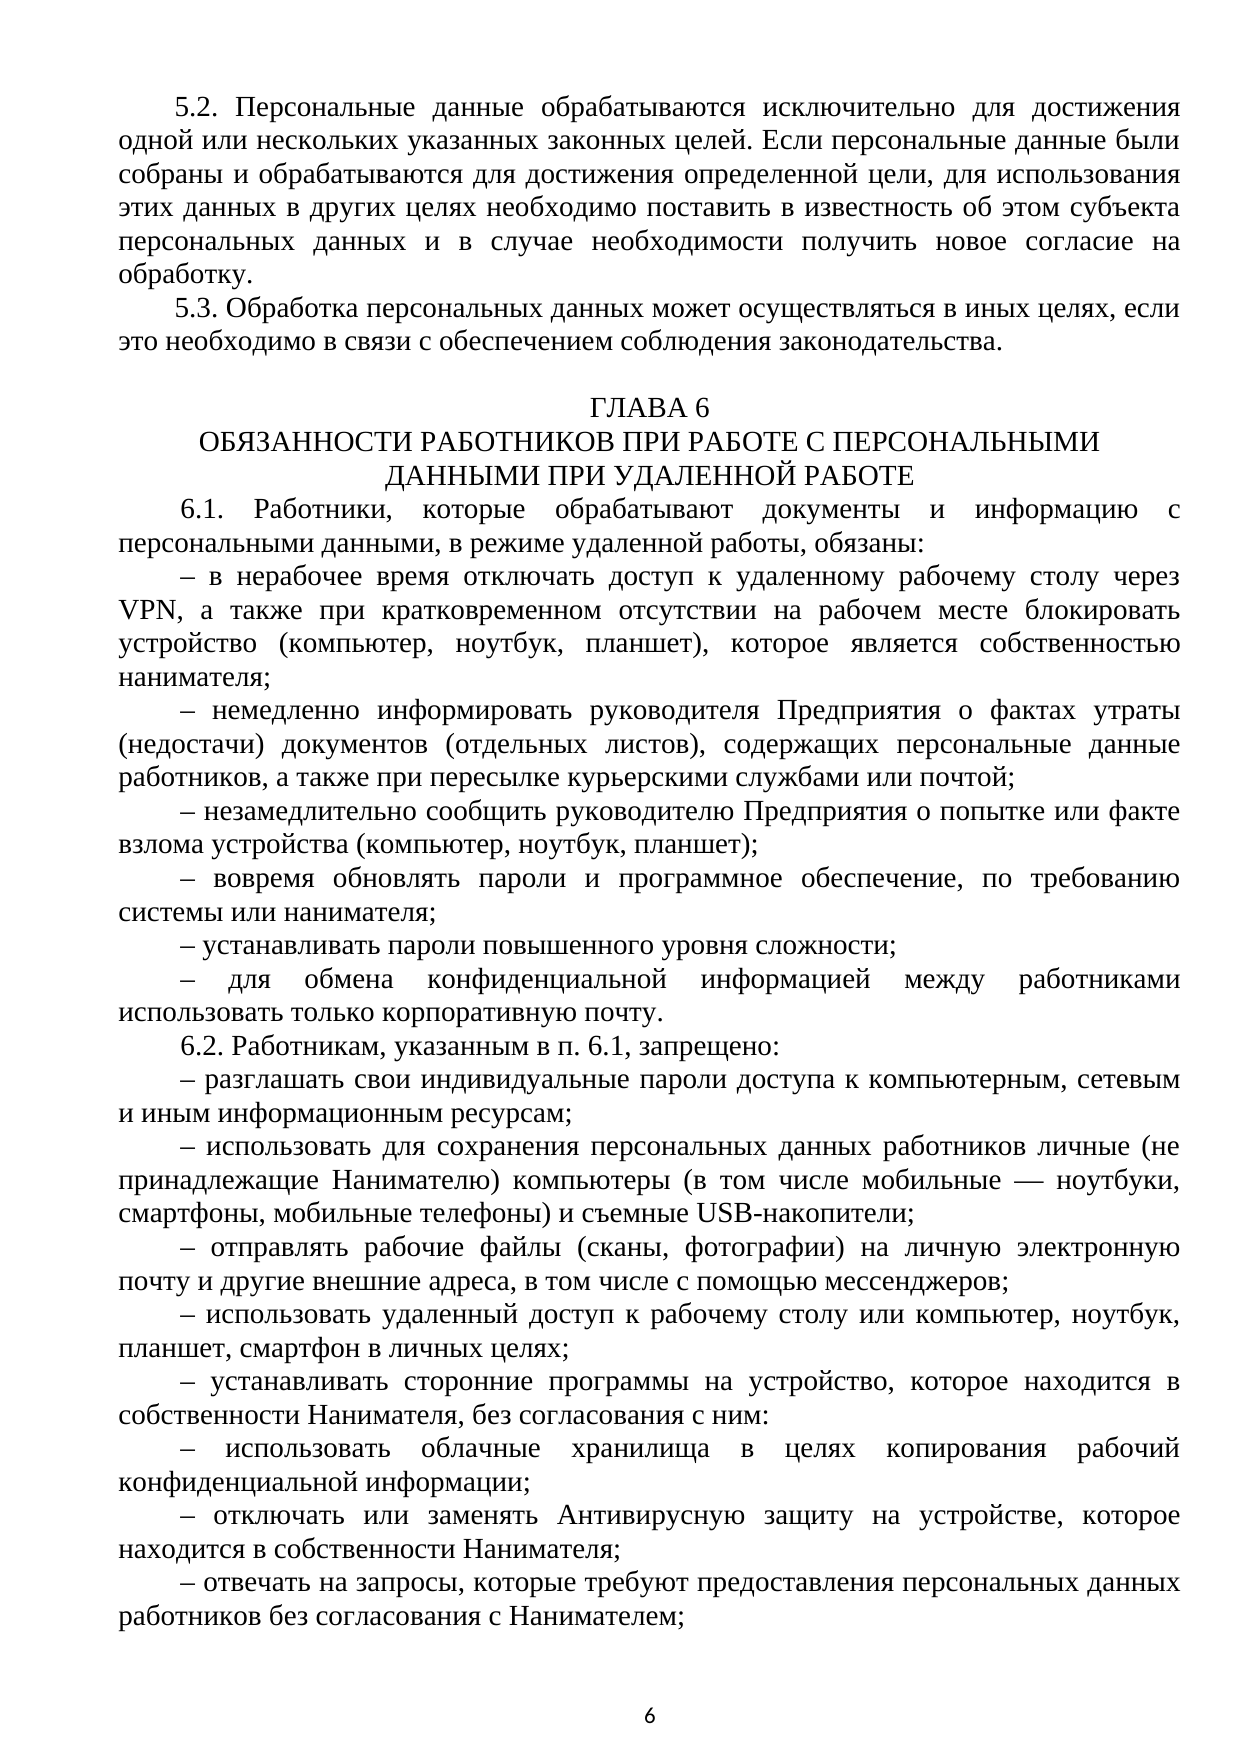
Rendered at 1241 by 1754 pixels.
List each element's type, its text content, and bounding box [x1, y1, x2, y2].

text – незамедлительно сообщить руководителю Предприятия о попытке или факте взлома устройства (компьютер, ноутбук, планшет); [118, 793, 1181, 860]
text ОБЯЗАННОСТИ РАБОТНИКОВ ПРИ РАБОТЕ С ПЕРСОНАЛЬНЫМИ ДАННЫМИ ПРИ УДАЛЕННОЙ РАБОТЕ [118, 424, 1181, 491]
text 6.1. Работники, которые обрабатывают документы и информацию с персональными данными, в режиме удаленной работы, обязаны: [118, 491, 1181, 558]
text – устанавливать пароли повышенного уровня сложности; [118, 927, 1181, 961]
text 5.3. Обработка персональных данных может осуществляться в иных целях, если это необходимо в связи с обеспечением соблюдения законодательства. [118, 290, 1181, 357]
text – немедленно информировать руководителя Предприятия о фактах утраты (недостачи) документов (отдельных листов), содержащих персональные данные работников, а также при пересылке курьерскими службами или почтой; [118, 692, 1181, 793]
text ГЛАВА 6 [118, 391, 1181, 424]
text – отвечать на запросы, которые требуют предоставления персональных данных работников без согласования с Нанимателем; [118, 1564, 1181, 1632]
text 6.2. Работникам, указанным в п. 6.1, запрещено: [118, 1028, 1181, 1061]
text – разглашать свои индивидуальные пароли доступа к компьютерным, сетевым и иным информационным ресурсам; [118, 1061, 1181, 1128]
text – использовать удаленный доступ к рабочему столу или компьютер, ноутбук, планшет, смартфон в личных целях; [118, 1296, 1181, 1363]
text – устанавливать сторонние программы на устройство, которое находится в собственности Нанимателя, без согласования с ним: [118, 1363, 1181, 1430]
text – использовать для сохранения персональных данных работников личные (не принадлежащие Нанимателю) компьютеры (в том числе мобильные — ноутбуки, смартфоны, мобильные телефоны) и съемные USB-накопители; [118, 1128, 1181, 1229]
text – для обмена конфиденциальной информацией между работниками использовать только корпоративную почту. [118, 961, 1181, 1028]
text – вовремя обновлять пароли и программное обеспечение, по требованию системы или нанимателя; [118, 860, 1181, 927]
text – в нерабочее время отключать доступ к удаленному рабочему столу через VPN, а также при кратковременном отсутствии на рабочем месте блокировать устройство (компьютер, ноутбук, планшет), которое является собственностью нанимателя; [118, 558, 1181, 692]
text 5.2. Персональные данные обрабатываются исключительно для достижения одной или нескольких указанных законных целей. Если персональные данные были собраны и обрабатываются для достижения определенной цели, для использования этих данных в других целях необходимо поставить в известность об этом субъекта персональных данных и в случае необходимости получить новое согласие на обработку. [118, 89, 1181, 290]
text – использовать облачные хранилища в целях копирования рабочий конфиденциальной информации; [118, 1430, 1181, 1497]
text – отправлять рабочие файлы (сканы, фотографии) на личную электронную почту и другие внешние адреса, в том числе с помощью мессенджеров; [118, 1229, 1181, 1296]
text – отключать или заменять Антивирусную защиту на устройстве, которое находится в собственности Нанимателя; [118, 1497, 1181, 1564]
